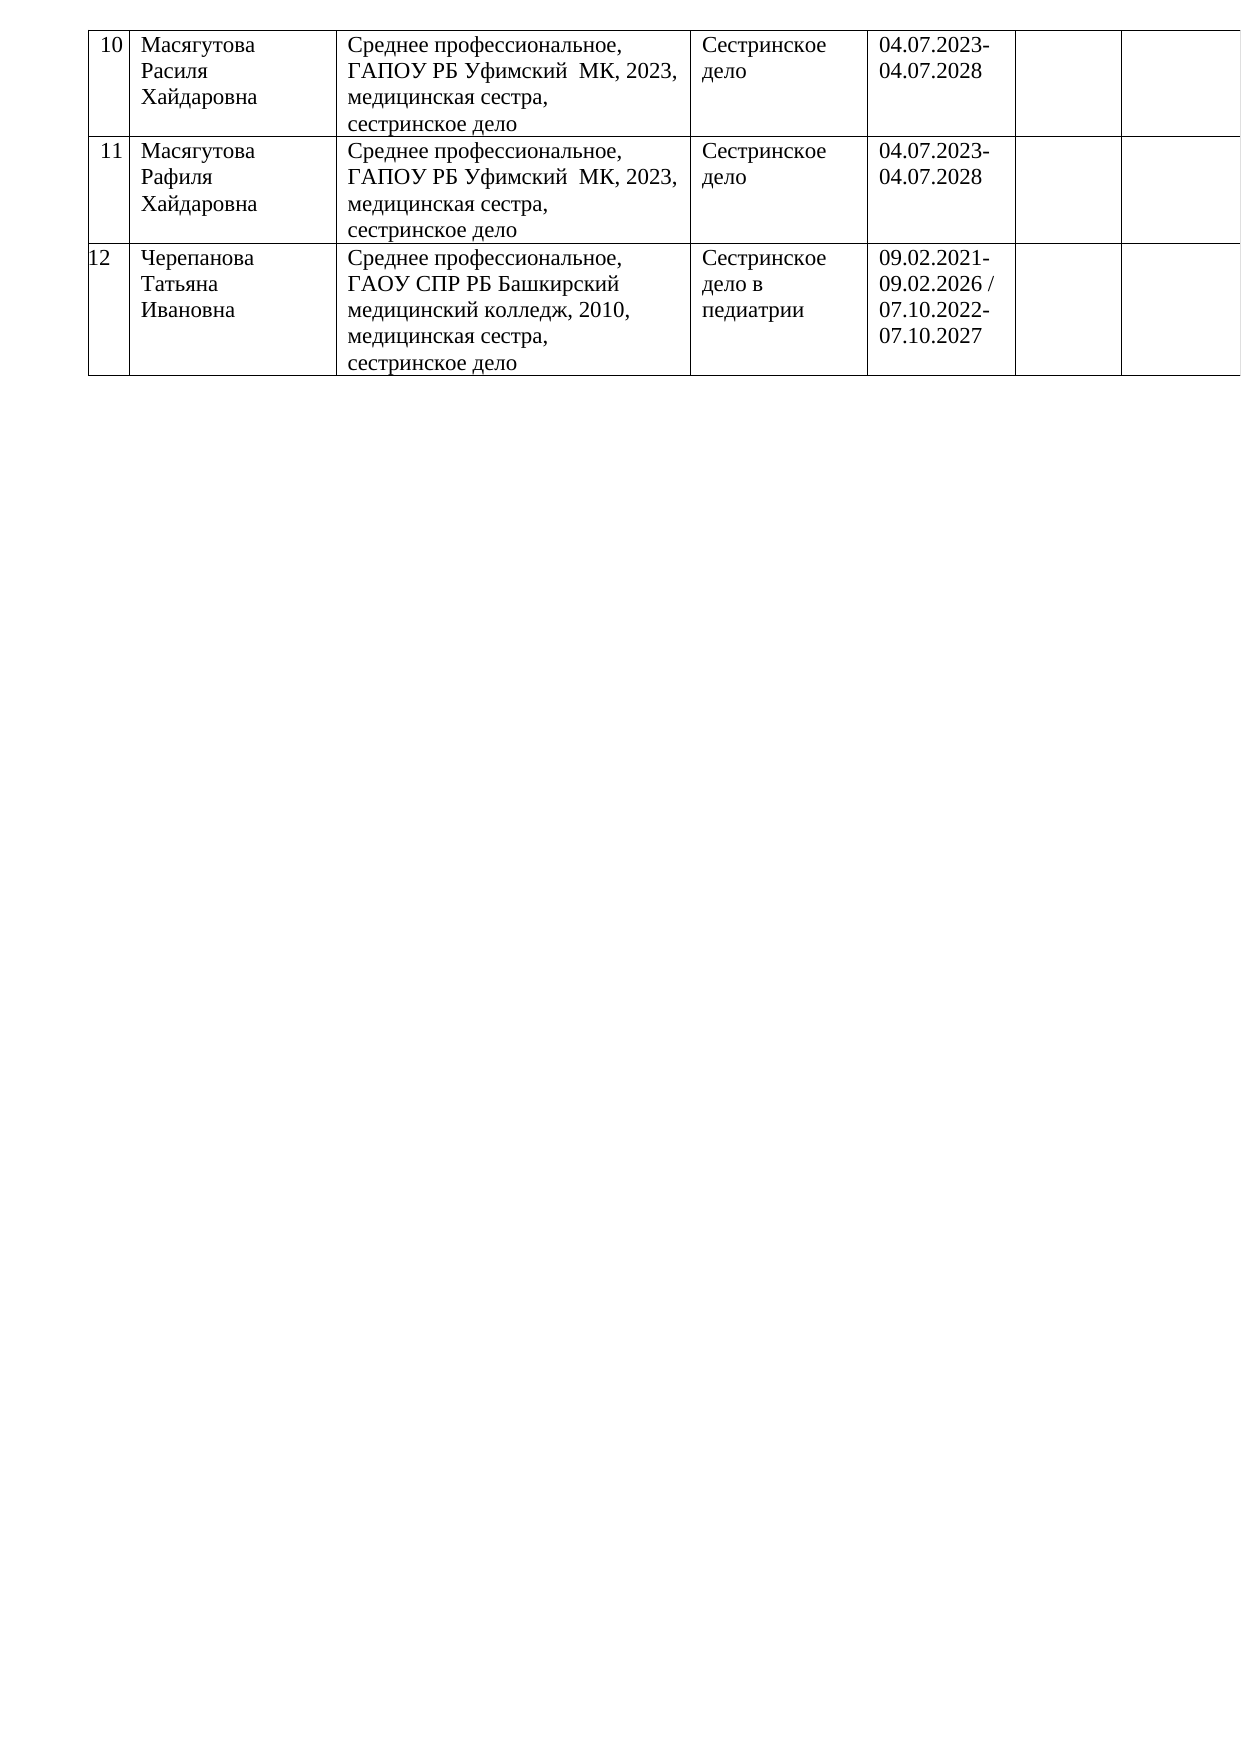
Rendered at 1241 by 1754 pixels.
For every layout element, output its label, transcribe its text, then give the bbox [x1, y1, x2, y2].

table_cell Сестринское дело [691, 137, 867, 242]
table_cell 12 [89, 244, 129, 375]
table_cell Масягутова Рафиля Хайдаровна [130, 137, 336, 242]
table_cell Масягутова Расиля Хайдаровна [130, 31, 336, 136]
table_cell [1122, 244, 1240, 375]
table_cell [1016, 31, 1121, 136]
table_cell 10 [89, 31, 129, 136]
table_cell Среднее профессиональное, ГАОУ СПР РБ Башкирский медицинский колледж, 2010, медицинская сестра, сестринское дело [337, 244, 690, 375]
table_cell 09.02.2021-09.02.2026 / 07.10.2022-07.10.2027 [868, 244, 1015, 375]
table_cell 11 [89, 137, 129, 242]
table_cell 04.07.2023-04.07.2028 [868, 31, 1015, 136]
table_cell Сестринское дело [691, 31, 867, 136]
table_cell [1122, 31, 1240, 136]
table_cell Черепанова Татьяна Ивановна [130, 244, 336, 375]
table_cell 04.07.2023-04.07.2028 [868, 137, 1015, 242]
table_cell Среднее профессиональное, ГАПОУ РБ Уфимский МК, 2023, медицинская сестра, сестринское дело [337, 137, 690, 242]
table_cell Среднее профессиональное, ГАПОУ РБ Уфимский МК, 2023, медицинская сестра, сестринское дело [337, 31, 690, 136]
table_cell [1122, 137, 1240, 242]
table_cell [1016, 244, 1121, 375]
table_cell Сестринское дело в педиатрии [691, 244, 867, 375]
table_cell [1016, 137, 1121, 242]
